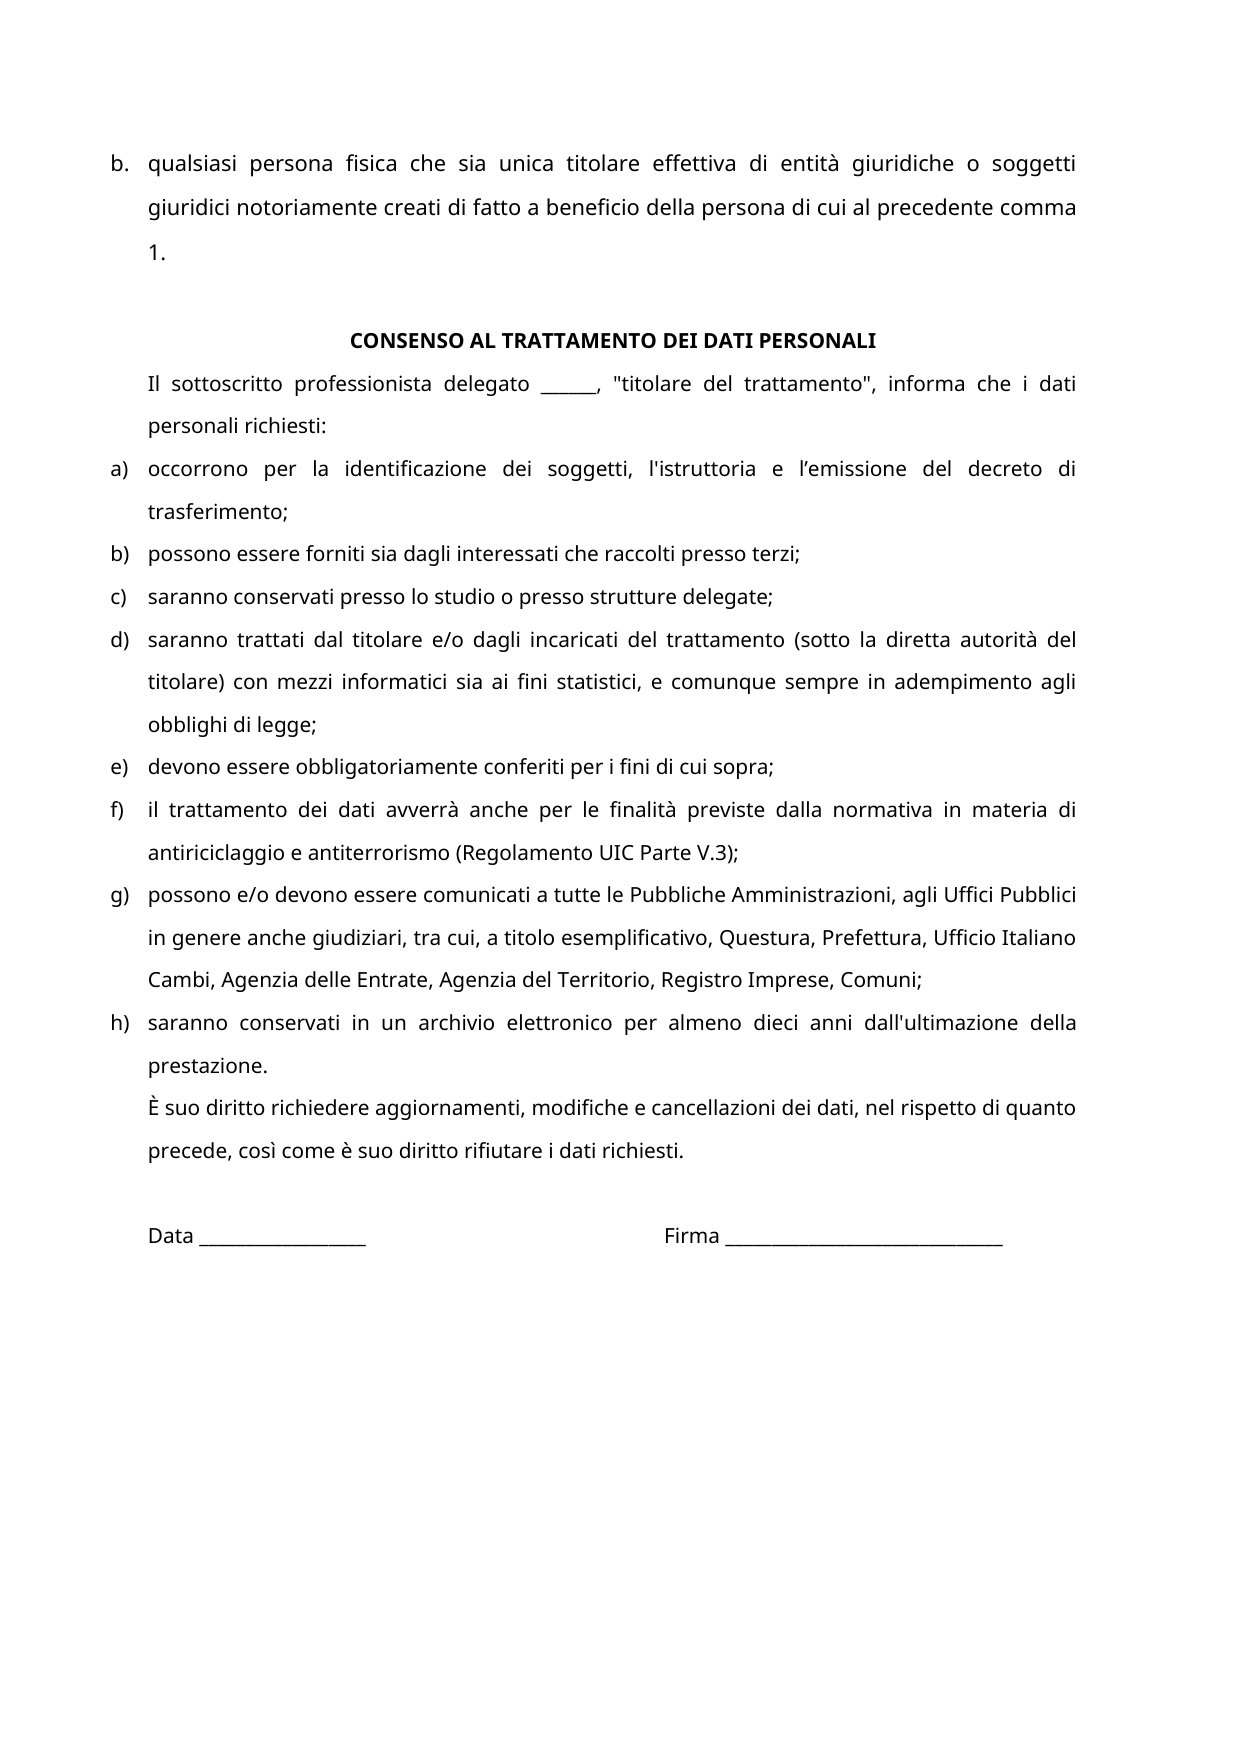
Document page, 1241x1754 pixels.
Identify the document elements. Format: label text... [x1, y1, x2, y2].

list devono essere obbligatoriamente conferiti per i fini di cui sopra; [110, 752, 1078, 781]
text Il sottoscritto professionista delegato ______, "titolare del trattamento", informa che i dati personali richiesti: [148, 369, 1078, 440]
text CONSENSO AL TRATTAMENTO DEI DATI PERSONALI [148, 326, 1078, 355]
list saranno conservati in un archivio elettronico per almeno dieci anni dall'ultimazione della prestazione. [110, 1008, 1078, 1079]
list possono e/o devono essere comunicati a tutte le Pubbliche Amministrazioni, agli Uffici Pubblici in genere anche giudiziari, tra cui, a titolo esemplificativo, Questura, Prefettura, Ufficio Italiano Cambi, Agenzia delle Entrate, Agenzia del Territorio, Registro Imprese, Comuni; [110, 880, 1078, 994]
list qualsiasi persona fisica che sia unica titolare effettiva di entità giuridiche o soggetti giuridici notoriamente creati di fatto a beneficio della persona di cui al precedente comma 1. [110, 148, 1078, 267]
list saranno trattati dal titolare e/o dagli incaricati del trattamento (sotto la diretta autorità del titolare) con mezzi informatici sia ai fini statistici, e comunque sempre in adempimento agli obblighi di legge; [110, 625, 1078, 738]
list possono essere forniti sia dagli interessati che raccolti presso terzi; [110, 539, 1078, 568]
list saranno conservati presso lo studio o presso strutture delegate; [110, 582, 1078, 611]
text È suo diritto richiedere aggiornamenti, modifiche e cancellazioni dei dati, nel rispetto di quanto precede, così come è suo diritto rifiutare i dati richiesti. [148, 1093, 1078, 1164]
text Data __________________ Firma ______________________________ [148, 1221, 1078, 1249]
list il trattamento dei dati avverrà anche per le finalità previste dalla normativa in materia di antiriciclaggio e antiterrorismo (Regolamento UIC Parte V.3); [110, 795, 1078, 866]
list occorrono per la identificazione dei soggetti, l'istruttoria e l’emissione del decreto di trasferimento; [110, 454, 1078, 525]
